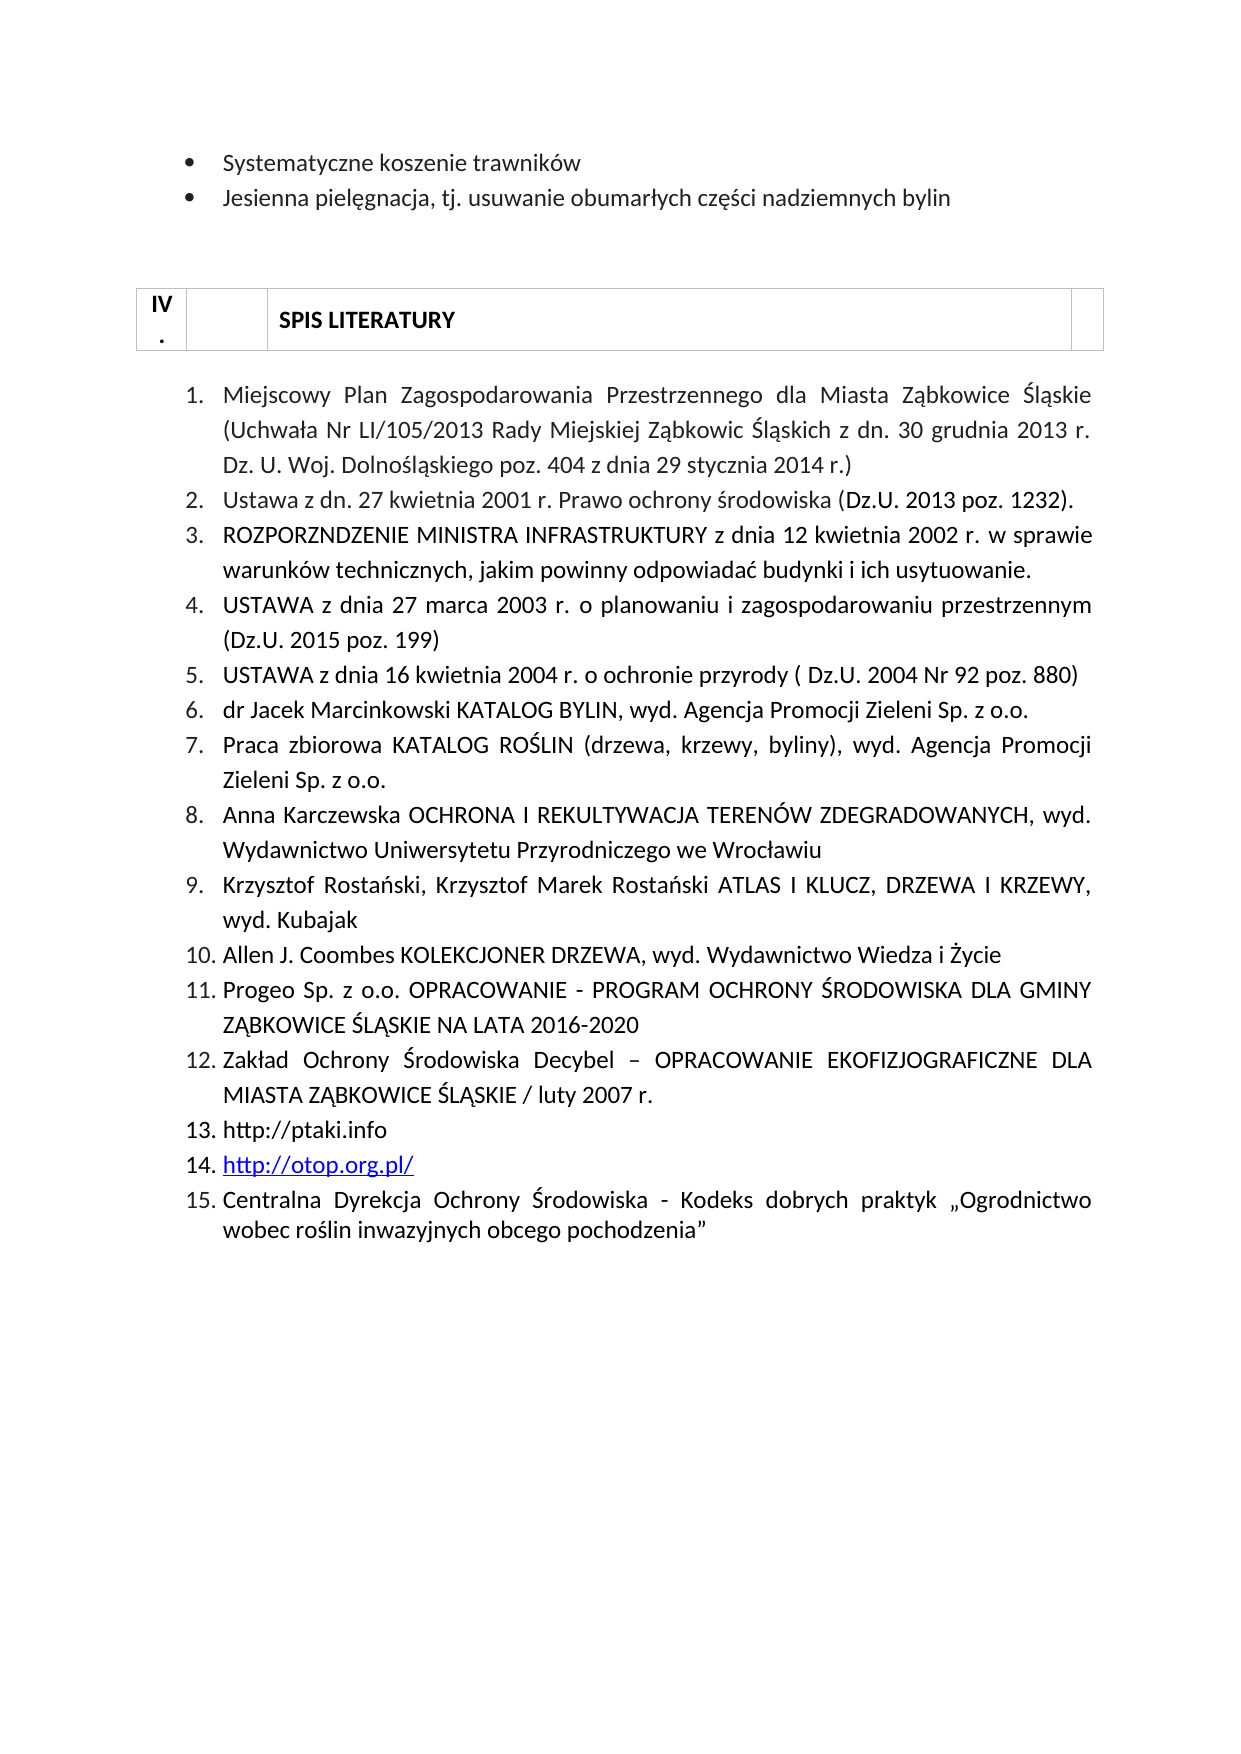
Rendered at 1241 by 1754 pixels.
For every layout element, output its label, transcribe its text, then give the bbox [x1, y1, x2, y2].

list Zakład Ochrony Środowiska Decybel – OPRACOWANIE EKOFIZJOGRAFICZNE DLA MIASTA ZĄBKOWICE ŚLĄSKIE / luty 2007 r. [185, 1044, 1093, 1109]
list Centralna Dyrekcja Ochrony Środowiska - Kodeks dobrych praktyk „Ogrodnictwo wobec roślin inwazyjnych obcego pochodzenia” [185, 1184, 1093, 1245]
list Krzysztof Rostański, Krzysztof Marek Rostański ATLAS I KLUCZ, DRZEWA I KRZEWY, wyd. Kubajak [185, 869, 1093, 934]
list ROZPORZNDZENIE MINISTRA INFRASTRUKTURY z dnia 12 kwietnia 2002 r. w sprawie warunków technicznych, jakim powinny odpowiadać budynki i ich usytuowanie. [185, 519, 1093, 584]
table_header IV. [137, 289, 186, 350]
list Progeo Sp. z o.o. OPRACOWANIE - PROGRAM OCHRONY ŚRODOWISKA DLA GMINY ZĄBKOWICE ŚLĄSKIE NA LATA 2016-2020 [185, 974, 1093, 1039]
list Ustawa z dn. 27 kwietnia 2001 r. Prawo ochrony środowiska (Dz.U. 2013 poz. 1232). [185, 484, 1093, 514]
list Allen J. Coombes KOLEKCJONER DRZEWA, wyd. Wydawnictwo Wiedza i Życie [185, 939, 1093, 969]
table_header [1072, 289, 1103, 350]
list USTAWA z dnia 16 kwietnia 2004 r. o ochronie przyrody ( Dz.U. 2004 Nr 92 poz. 880) [185, 659, 1093, 689]
list Anna Karczewska OCHRONA I REKULTYWACJA TERENÓW ZDEGRADOWANYCH, wyd. Wydawnictwo Uniwersytetu Przyrodniczego we Wrocławiu [185, 799, 1093, 864]
list dr Jacek Marcinkowski KATALOG BYLIN, wyd. Agencja Promocji Zieleni Sp. z o.o. [185, 694, 1093, 724]
list USTAWA z dnia 27 marca 2003 r. o planowaniu i zagospodarowaniu przestrzennym (Dz.U. 2015 poz. 199) [185, 589, 1093, 654]
list Jesienna pielęgnacja, tj. usuwanie obumarłych części nadziemnych bylin [185, 183, 1093, 213]
table_header [187, 289, 267, 350]
table_header SPIS LITERATURY [268, 289, 1071, 350]
list Miejscowy Plan Zagospodarowania Przestrzennego dla Miasta Ząbkowice Śląskie (Uchwała Nr LI/105/2013 Rady Miejskiej Ząbkowic Śląskich z dn. 30 grudnia 2013 r. Dz. U. Woj. Dolnośląskiego poz. 404 z dnia 29 stycznia 2014 r.) [185, 379, 1093, 479]
list Praca zbiorowa KATALOG ROŚLIN (drzewa, krzewy, byliny), wyd. Agencja Promocji Zieleni Sp. z o.o. [185, 729, 1093, 794]
list http://ptaki.info [185, 1114, 1093, 1144]
list http://otop.org.pl/ [185, 1149, 1093, 1179]
list Systematyczne koszenie trawników [185, 148, 1093, 178]
